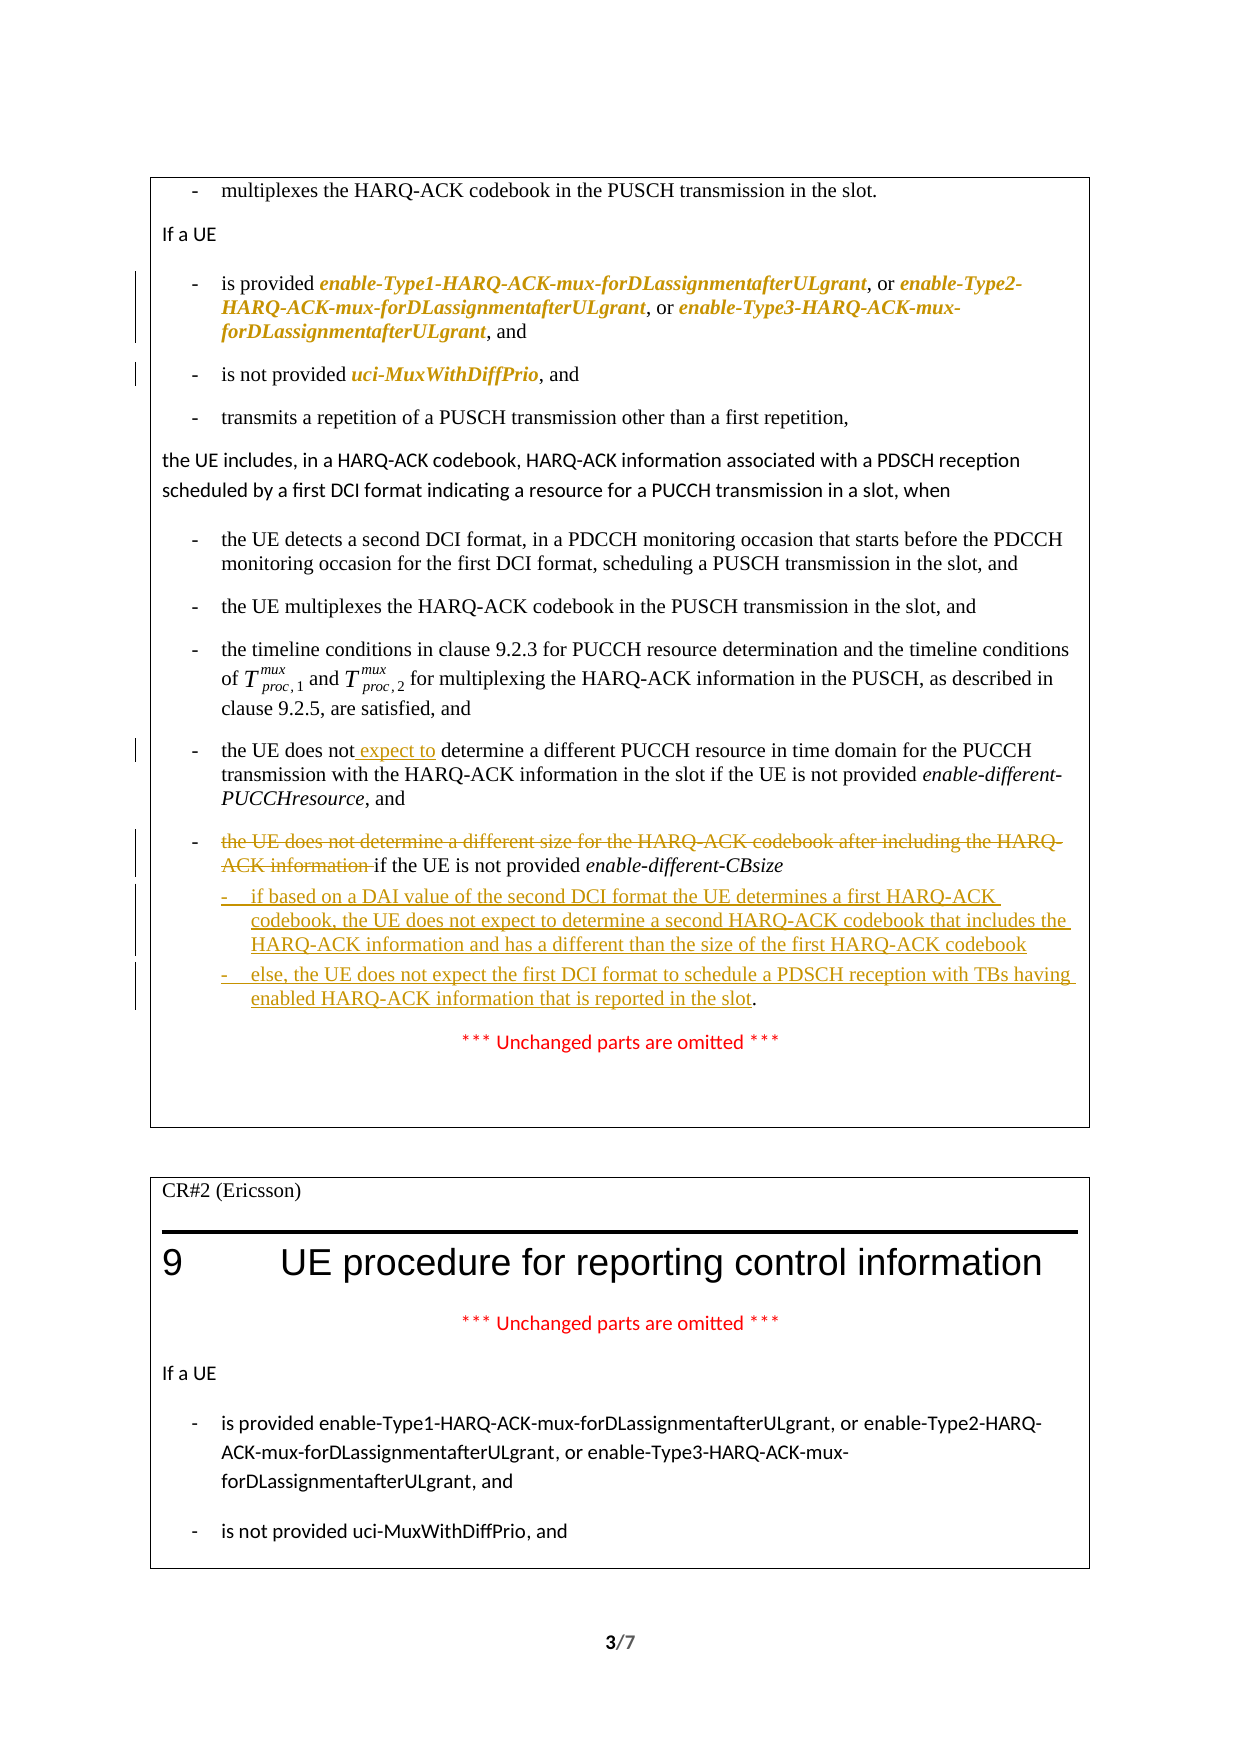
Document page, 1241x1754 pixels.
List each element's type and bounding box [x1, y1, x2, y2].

table_header [151, 1178, 1089, 1568]
table_header [151, 178, 1089, 1127]
